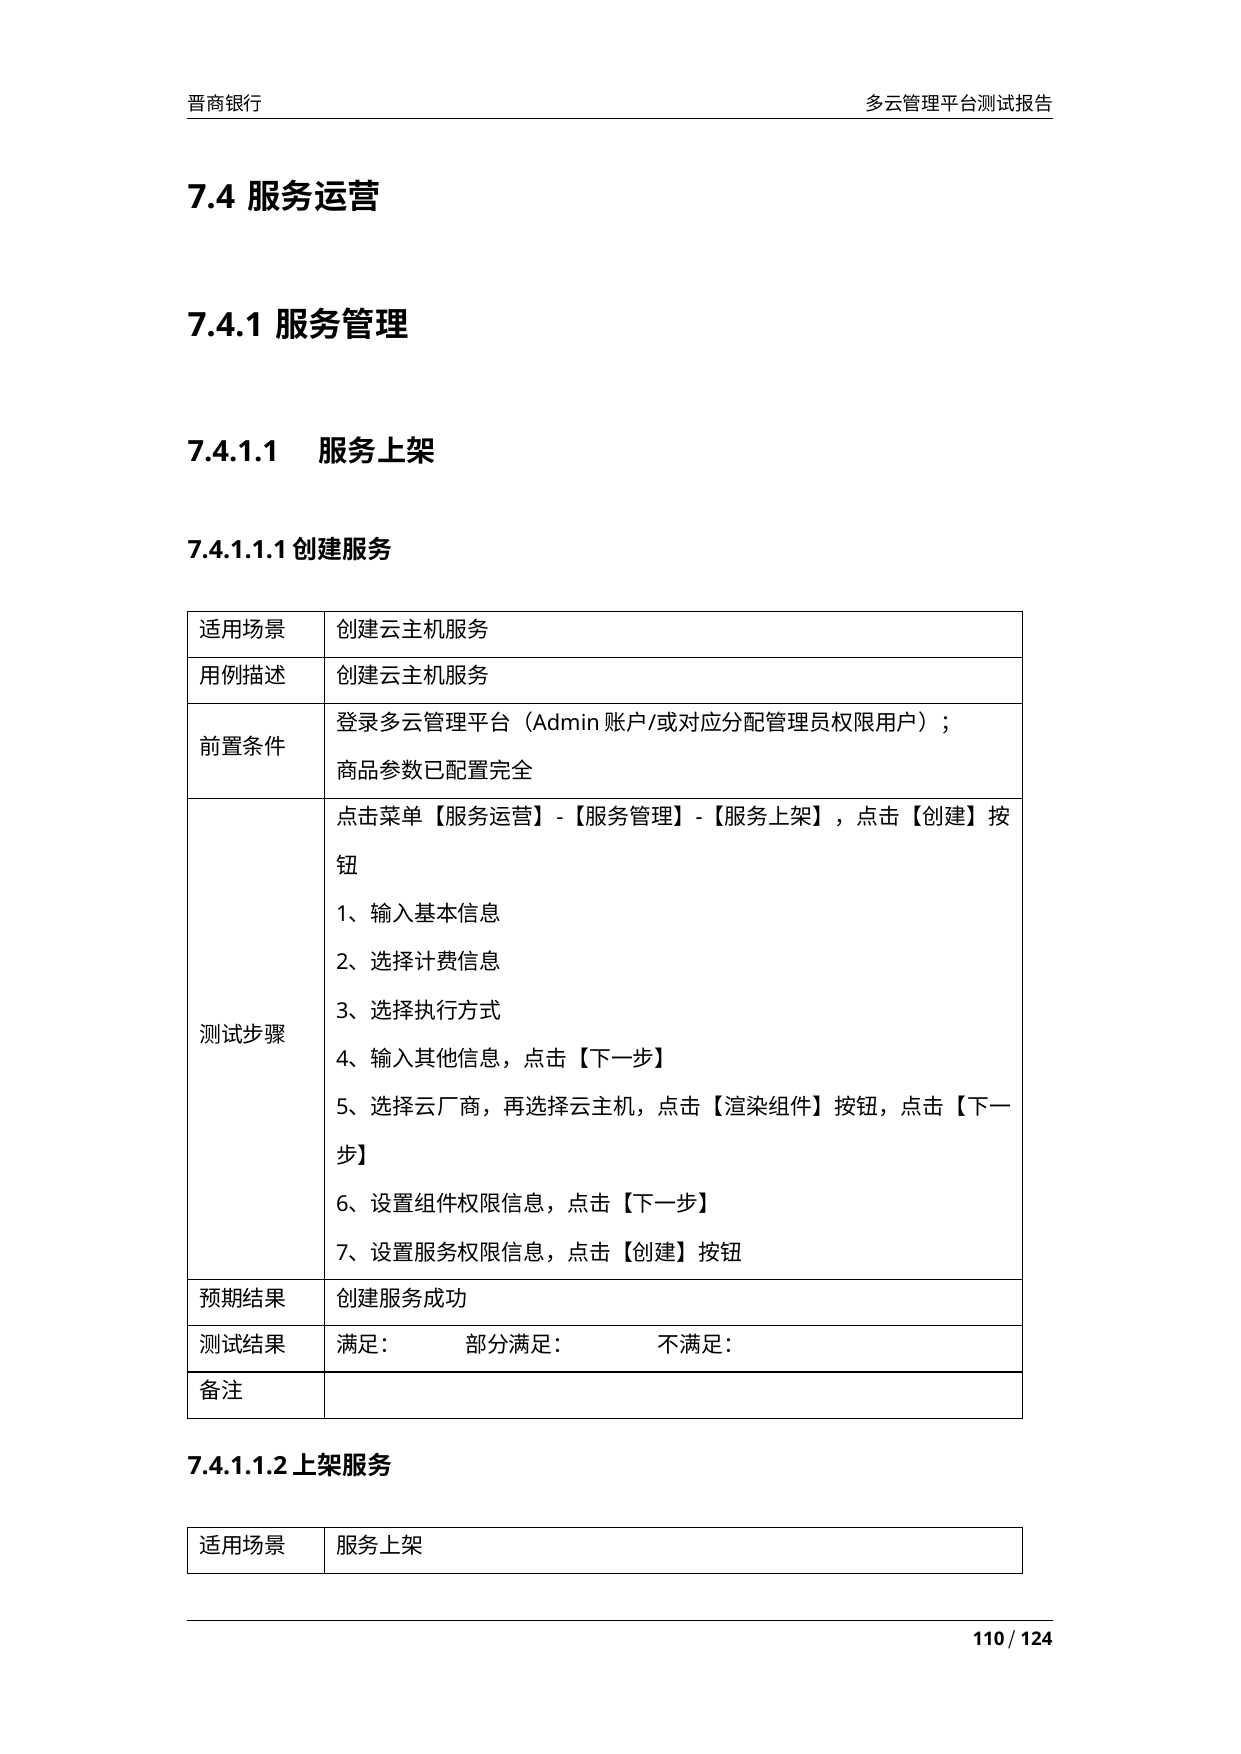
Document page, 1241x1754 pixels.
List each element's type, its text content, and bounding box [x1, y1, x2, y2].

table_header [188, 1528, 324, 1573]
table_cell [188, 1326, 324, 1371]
subtitle 服务运营 [187, 162, 1053, 227]
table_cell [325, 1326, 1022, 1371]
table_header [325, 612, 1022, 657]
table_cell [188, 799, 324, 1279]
subtitle 创建服务 [187, 515, 1053, 580]
subtitle 上架服务 [187, 1431, 1053, 1496]
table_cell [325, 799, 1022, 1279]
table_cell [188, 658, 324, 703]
subtitle 服务管理 [187, 289, 1053, 354]
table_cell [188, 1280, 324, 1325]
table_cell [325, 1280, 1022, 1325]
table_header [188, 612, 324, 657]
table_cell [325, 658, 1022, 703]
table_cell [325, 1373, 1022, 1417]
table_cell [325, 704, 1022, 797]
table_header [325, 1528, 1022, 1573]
subtitle 服务上架 [187, 417, 1053, 482]
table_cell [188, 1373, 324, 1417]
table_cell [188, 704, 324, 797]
